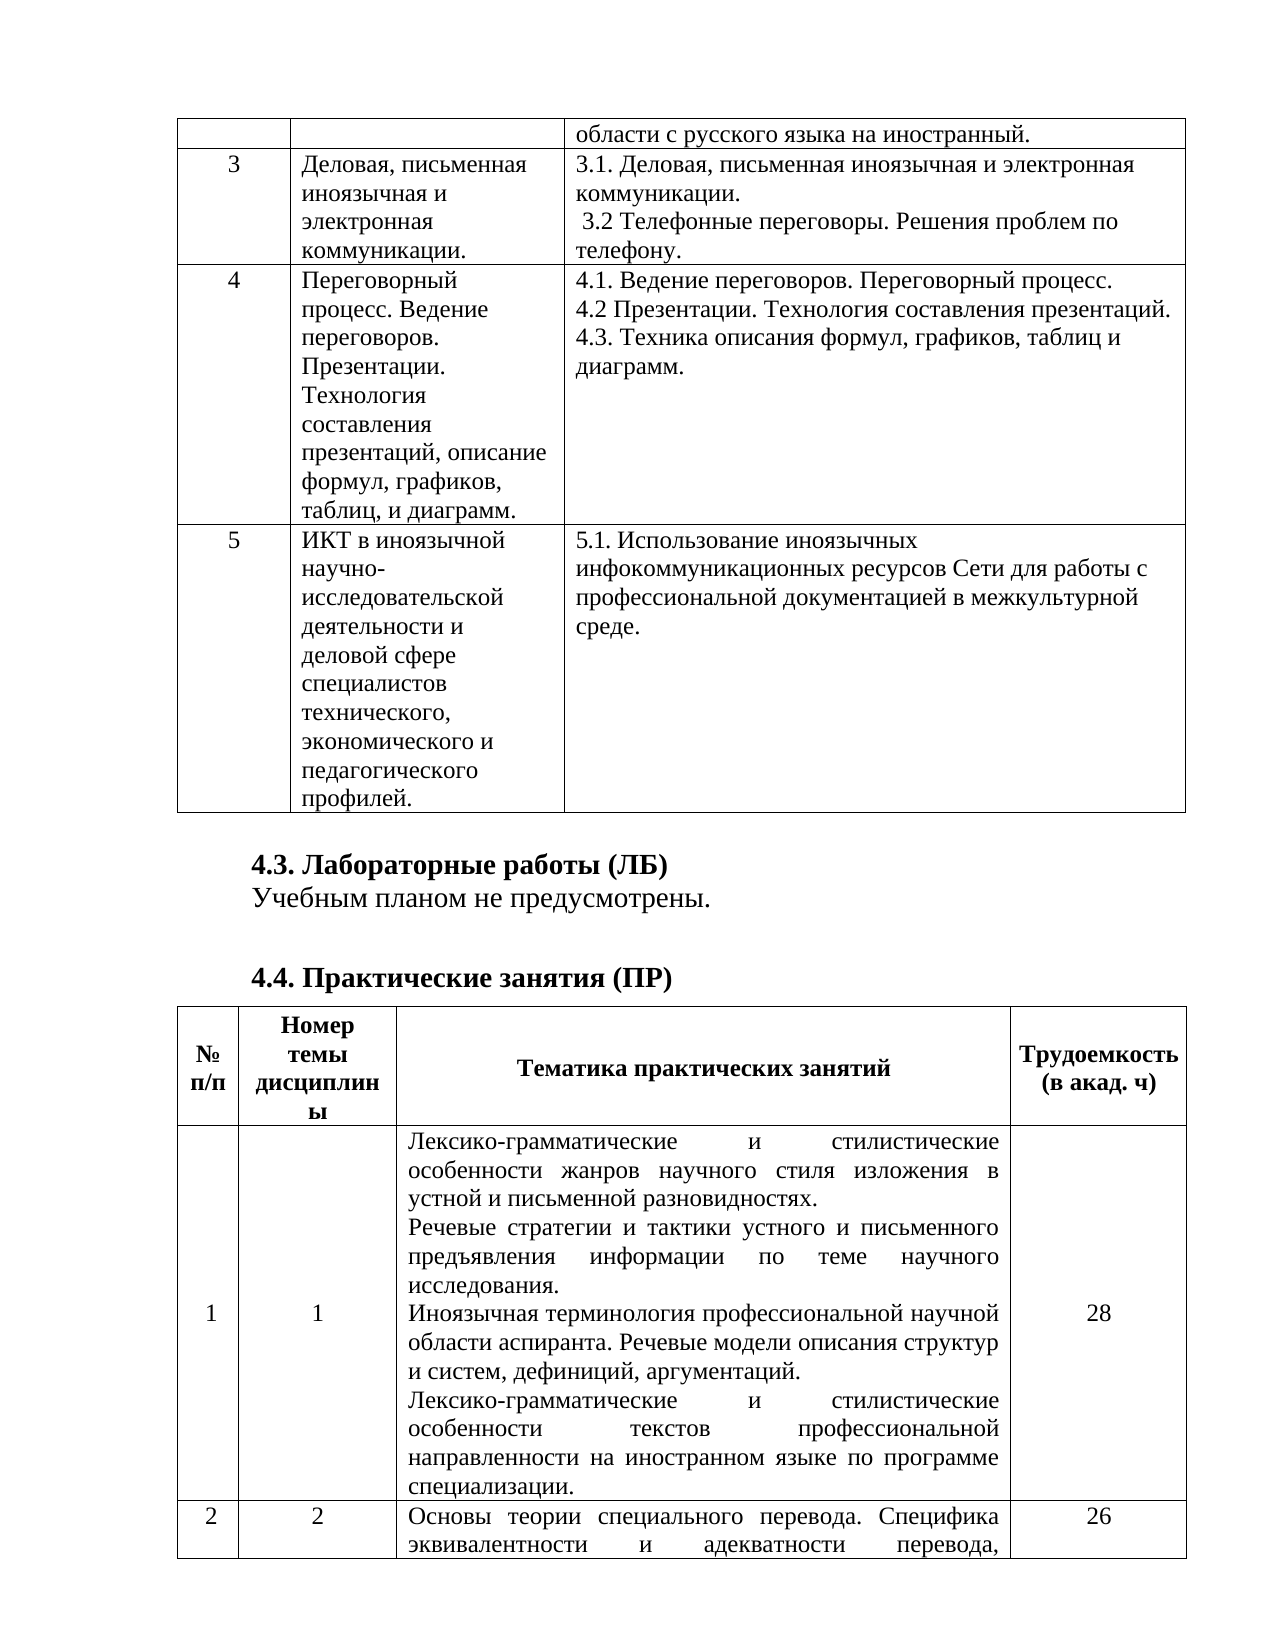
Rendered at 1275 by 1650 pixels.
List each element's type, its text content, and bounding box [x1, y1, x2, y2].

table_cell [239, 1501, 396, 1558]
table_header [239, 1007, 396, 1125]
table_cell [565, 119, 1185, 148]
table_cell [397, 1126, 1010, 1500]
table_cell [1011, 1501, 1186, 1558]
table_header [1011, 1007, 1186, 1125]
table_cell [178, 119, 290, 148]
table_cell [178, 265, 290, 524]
text Учебным планом не предусмотрены. [177, 880, 1186, 914]
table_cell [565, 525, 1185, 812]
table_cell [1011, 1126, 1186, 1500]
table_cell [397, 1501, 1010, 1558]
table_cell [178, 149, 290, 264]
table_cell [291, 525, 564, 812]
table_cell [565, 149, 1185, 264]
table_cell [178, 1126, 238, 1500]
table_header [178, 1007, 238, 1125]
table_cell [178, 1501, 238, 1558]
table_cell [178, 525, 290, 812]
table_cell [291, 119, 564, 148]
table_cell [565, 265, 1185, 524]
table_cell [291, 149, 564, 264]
text 4.3. Лабораторные работы (ЛБ) [177, 847, 1186, 880]
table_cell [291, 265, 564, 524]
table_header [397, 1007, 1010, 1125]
text 4.4. Практические занятия (ПР) [177, 960, 1186, 993]
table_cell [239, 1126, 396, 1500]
